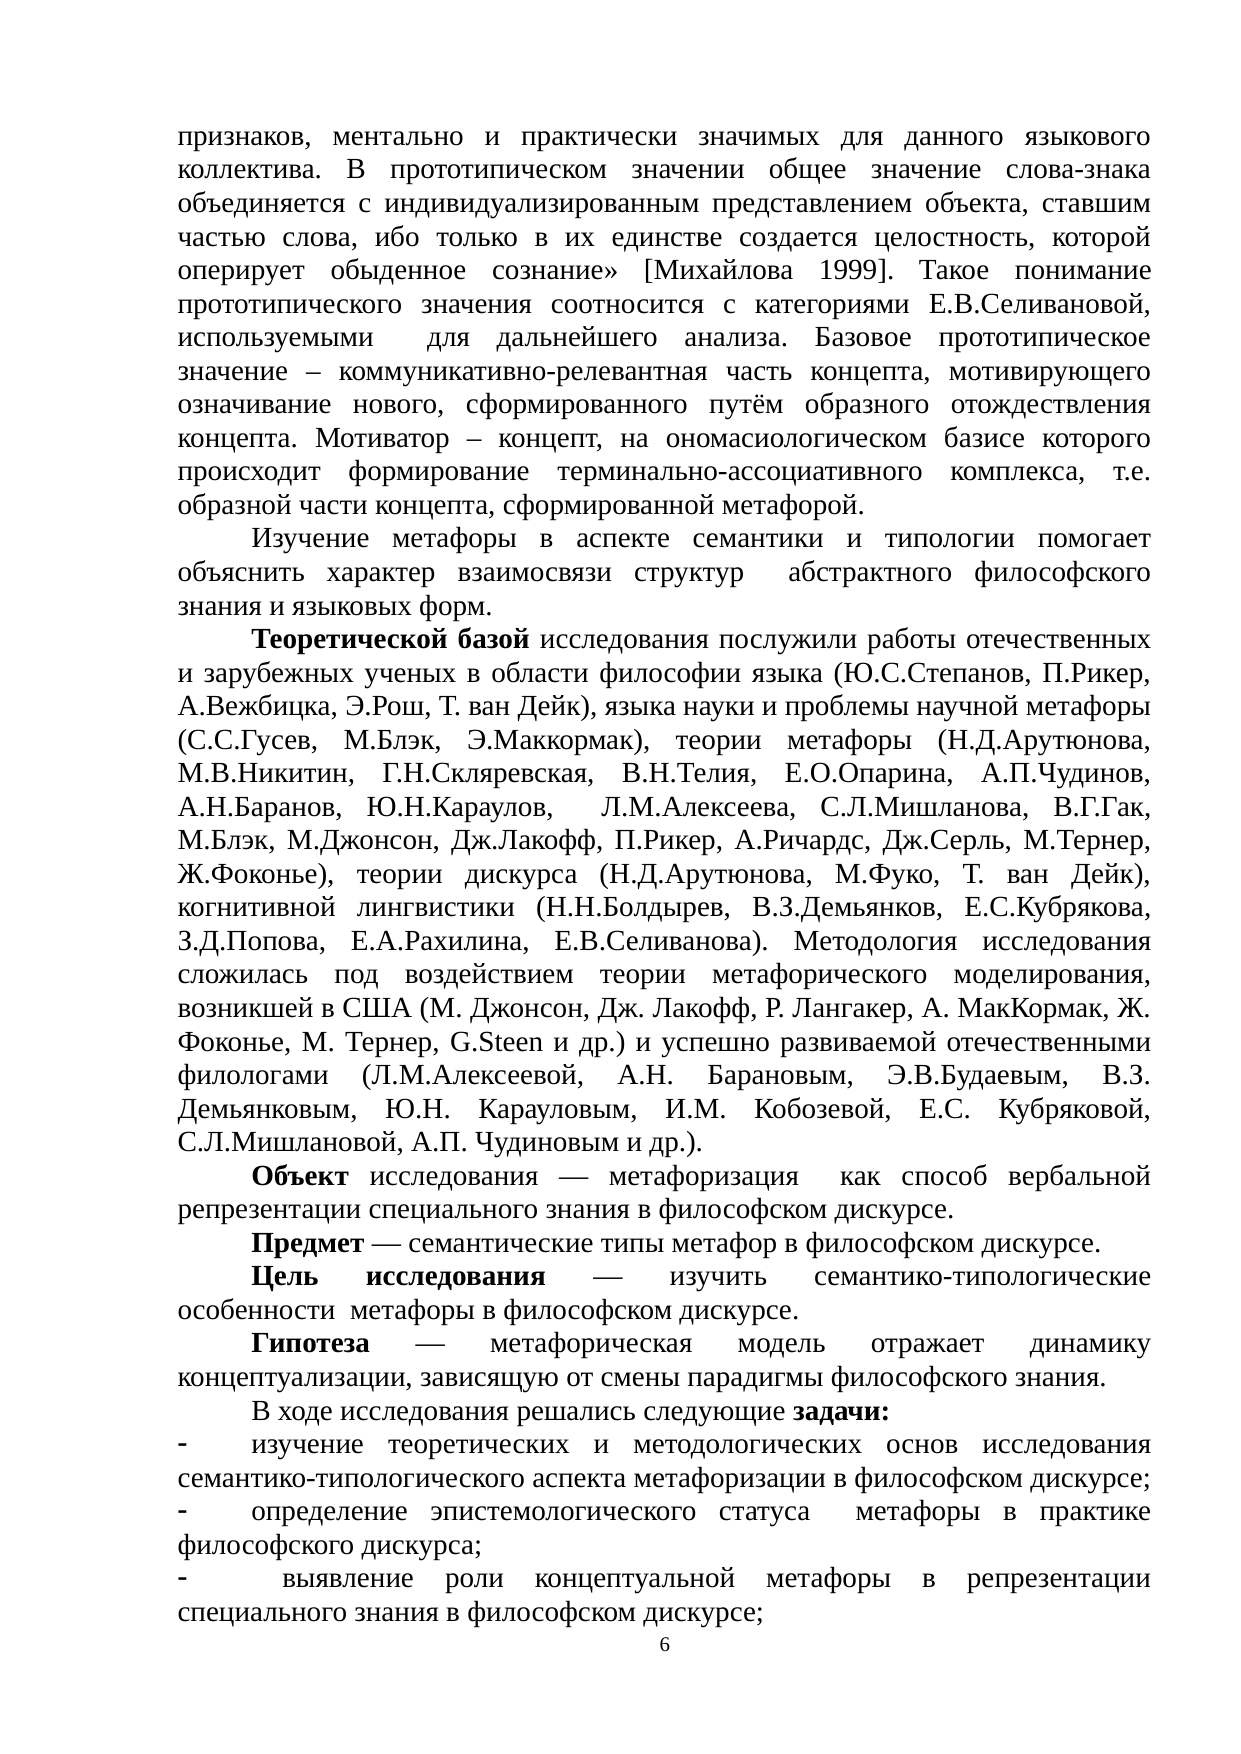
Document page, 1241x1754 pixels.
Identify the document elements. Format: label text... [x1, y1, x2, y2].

list выявление роли концептуальной метафоры в репрезентации специального знания в философском дискурсе; [177, 1561, 1152, 1628]
text Цель исследования — изучить семантико-типологические особенности метафоры в философском дискурсе. [177, 1258, 1152, 1326]
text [177, 118, 1152, 521]
text Изучение метафоры в аспекте семантики и типологии помогает объяснить характер взаимосвязи структур абстрактного философского знания и языковых форм. [177, 521, 1152, 621]
text Теоретической базой исследования послужили работы отечественных и зарубежных ученых в области философии языка (Ю.С.Степанов, П.Рикер, А.Вежбицка, Э.Рош, Т. ван Дейк), языка науки и проблемы научной метафоры (С.С.Гусев, М.Блэк, Э.Маккормак), теории метафоры (Н.Д.Арутюнова, М.В.Никитин, Г.Н.Скляревская, В.Н.Телия, Е.О.Опарина, А.П.Чудинов, А.Н.Баранов, Ю.Н.Караулов, Л.М.Алексеева, С.Л.Мишланова, В.Г.Гак, М.Блэк, М.Джонсон, Дж.Лакофф, П.Рикер, А.Ричардс, Дж.Серль, М.Тернер, Ж.Фоконье), теории дискурса (Н.Д.Арутюнова, М.Фуко, Т. ван Дейк), когнитивной лингвистики (Н.Н.Болдырев, В.З.Демьянков, Е.С.Кубрякова, З.Д.Попова, Е.А.Рахилина, Е.В.Селиванова). Методология исследования сложилась под воздействием теории метафорического моделирования, возникшей в США (М. Джонсон, Дж. Лакофф, Р. Лангакер, А. МакКормак, Ж. Фоконье, М. Тернер, G.Steen и др.) и успешно развиваемой отечественными филологами (Л.М.Алексеевой, А.Н. Барановым, Э.В.Будаевым, В.З. Демьянковым, Ю.Н. Карауловым, И.М. Кобозевой, Е.С. Кубряковой, С.Л.Мишлановой, А.П. Чудиновым и др.). [177, 621, 1152, 1158]
text Предмет — семантические типы метафор в философском дискурсе. [177, 1225, 1152, 1258]
list определение эпистемологического статуса метафоры в практике философского дискурса; [177, 1493, 1152, 1561]
text Гипотеза — метафорическая модель отражает динамику концептуализации, зависящую от смены парадигмы философского знания. [177, 1326, 1152, 1393]
text В ходе исследования решались следующие задачи: [177, 1393, 1152, 1426]
list изучение теоретических и методологических основ исследования семантико-типологического аспекта метафоризации в философском дискурсе; [177, 1426, 1152, 1493]
text Объект исследования — метафоризация как способ вербальной репрезентации специального знания в философском дискурсе. [177, 1158, 1152, 1225]
